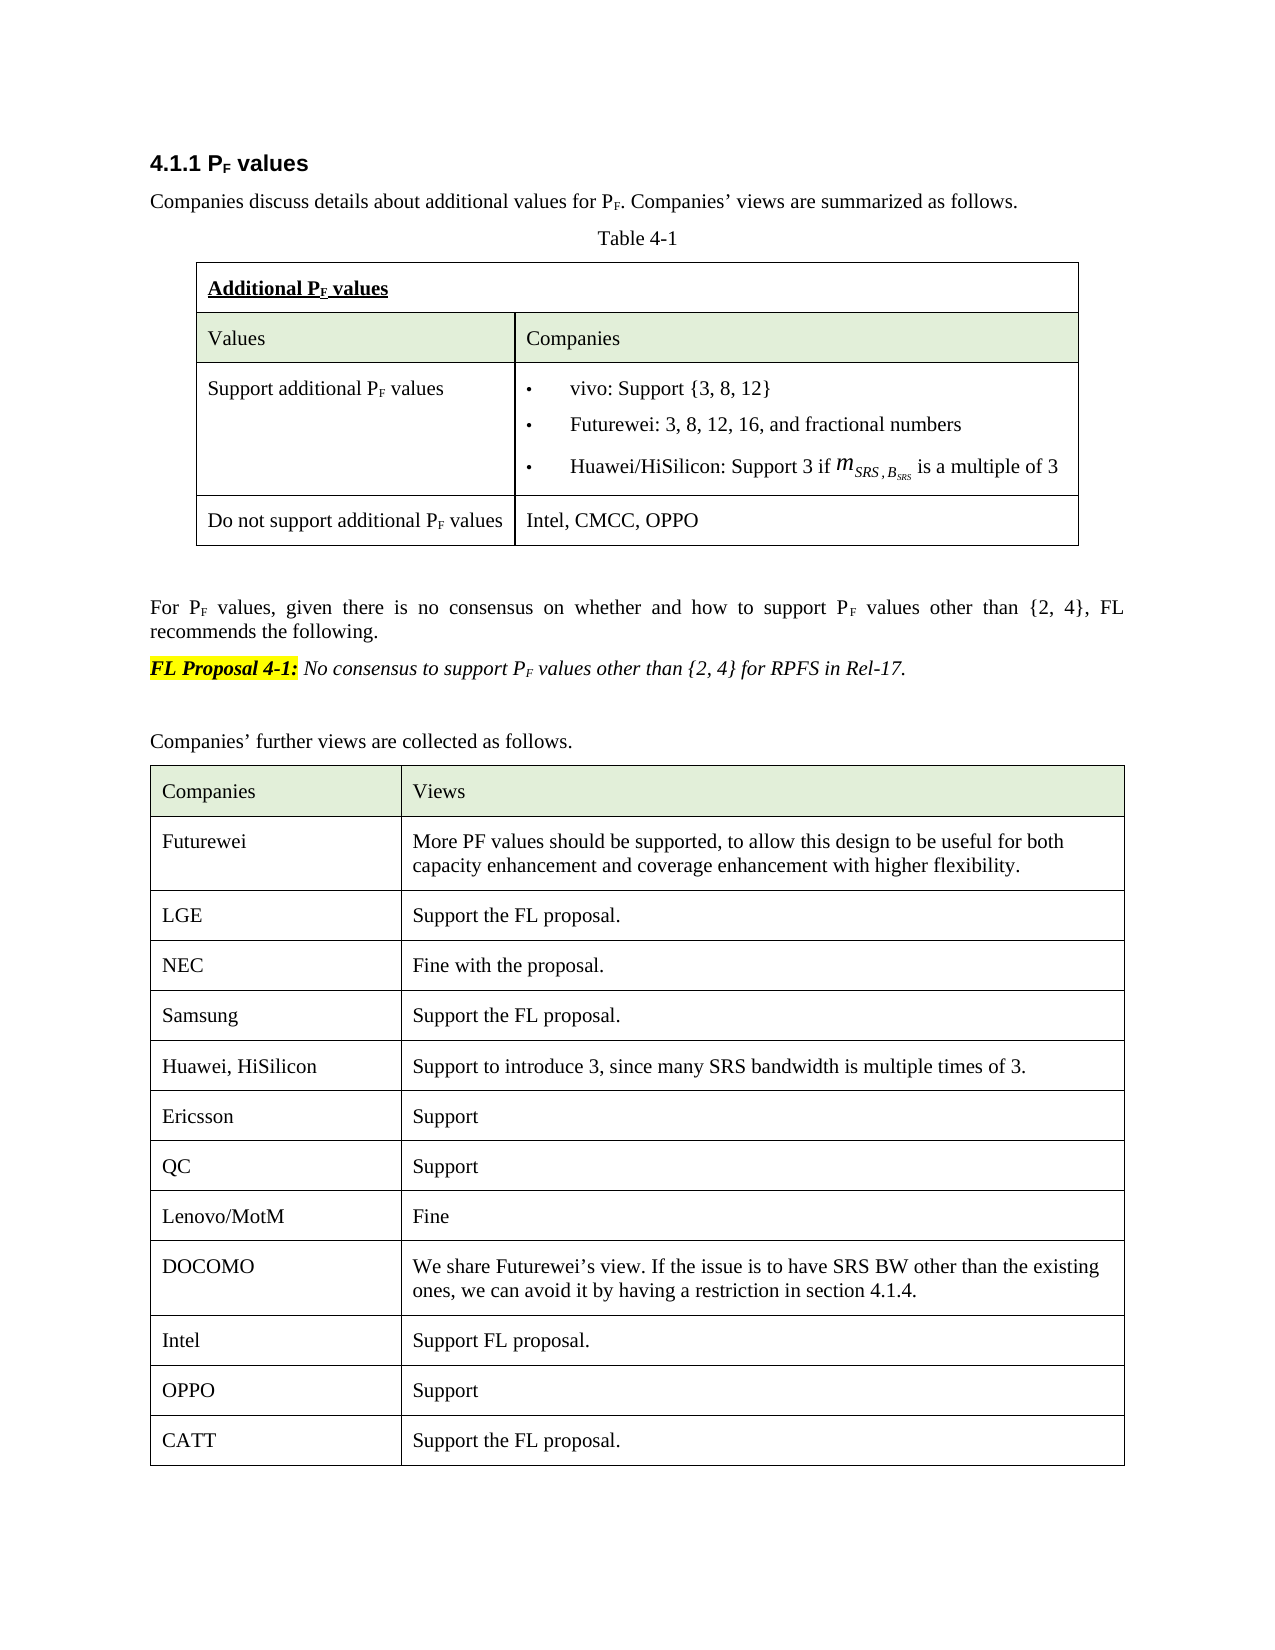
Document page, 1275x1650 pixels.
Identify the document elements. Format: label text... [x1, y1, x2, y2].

table_cell Ericsson [151, 1091, 401, 1140]
table_cell More PF values should be supported, to allow this design to be useful for both capacity enhancement and coverage enhancement with higher flexibility. [402, 817, 1124, 890]
table_cell Support the FL proposal. [402, 1416, 1124, 1465]
table_cell Fine with the proposal. [402, 941, 1124, 990]
table_cell Support the FL proposal. [402, 991, 1124, 1040]
table_cell Intel [151, 1316, 401, 1365]
table_header Additional PF values [197, 263, 1078, 312]
table_cell Support FL proposal. [402, 1316, 1124, 1365]
table_cell Do not support additional PF values [197, 496, 514, 545]
table_cell Futurewei [151, 817, 401, 890]
table_cell OPPO [151, 1366, 401, 1415]
table_cell Companies [516, 313, 1078, 362]
table_cell QC [151, 1141, 401, 1190]
text Companies discuss details about additional values for PF. Companies’ views are summarized as follows. [150, 189, 1125, 213]
table_cell vivo: Support {3, 8, 12} Futurewei: 3, 8, 12, 16, and fractional numbers Huawei/HiSilicon: Support 3 if is a multiple of 3 [516, 363, 1078, 495]
table_cell CATT [151, 1416, 401, 1465]
table_header Companies [151, 766, 401, 816]
text FL Proposal 4-1: No consensus to support PF values other than {2, 4} for RPFS in Rel-17. [298, 656, 1125, 680]
subtitle 4.1.1 PF values [150, 150, 1125, 176]
table_cell DOCOMO [151, 1241, 401, 1314]
table_cell Support [402, 1091, 1124, 1140]
table_cell Support additional PF values [197, 363, 514, 495]
text For PF values, given there is no consensus on whether and how to support PF values other than {2, 4}, FL recommends the following. [150, 595, 1125, 643]
table_cell Fine [402, 1191, 1124, 1240]
text Companies’ further views are collected as follows. [150, 729, 1125, 753]
table_cell Support to introduce 3, since many SRS bandwidth is multiple times of 3. [402, 1041, 1124, 1090]
table_cell Values [197, 313, 514, 362]
table_header Views [402, 766, 1124, 816]
text Table 4-1 [150, 225, 1125, 249]
table_cell Support [402, 1366, 1124, 1415]
table_cell Support [402, 1141, 1124, 1190]
table_cell LGE [151, 891, 401, 940]
table_cell Intel, CMCC, OPPO [516, 496, 1078, 545]
table_cell Lenovo/MotM [151, 1191, 401, 1240]
table_cell Support the FL proposal. [402, 891, 1124, 940]
table_cell NEC [151, 941, 401, 990]
table_cell We share Futurewei’s view. If the issue is to have SRS BW other than the existing ones, we can avoid it by having a restriction in section 4.1.4. [402, 1241, 1124, 1314]
table_cell Samsung [151, 991, 401, 1040]
table_cell Huawei, HiSilicon [151, 1041, 401, 1090]
